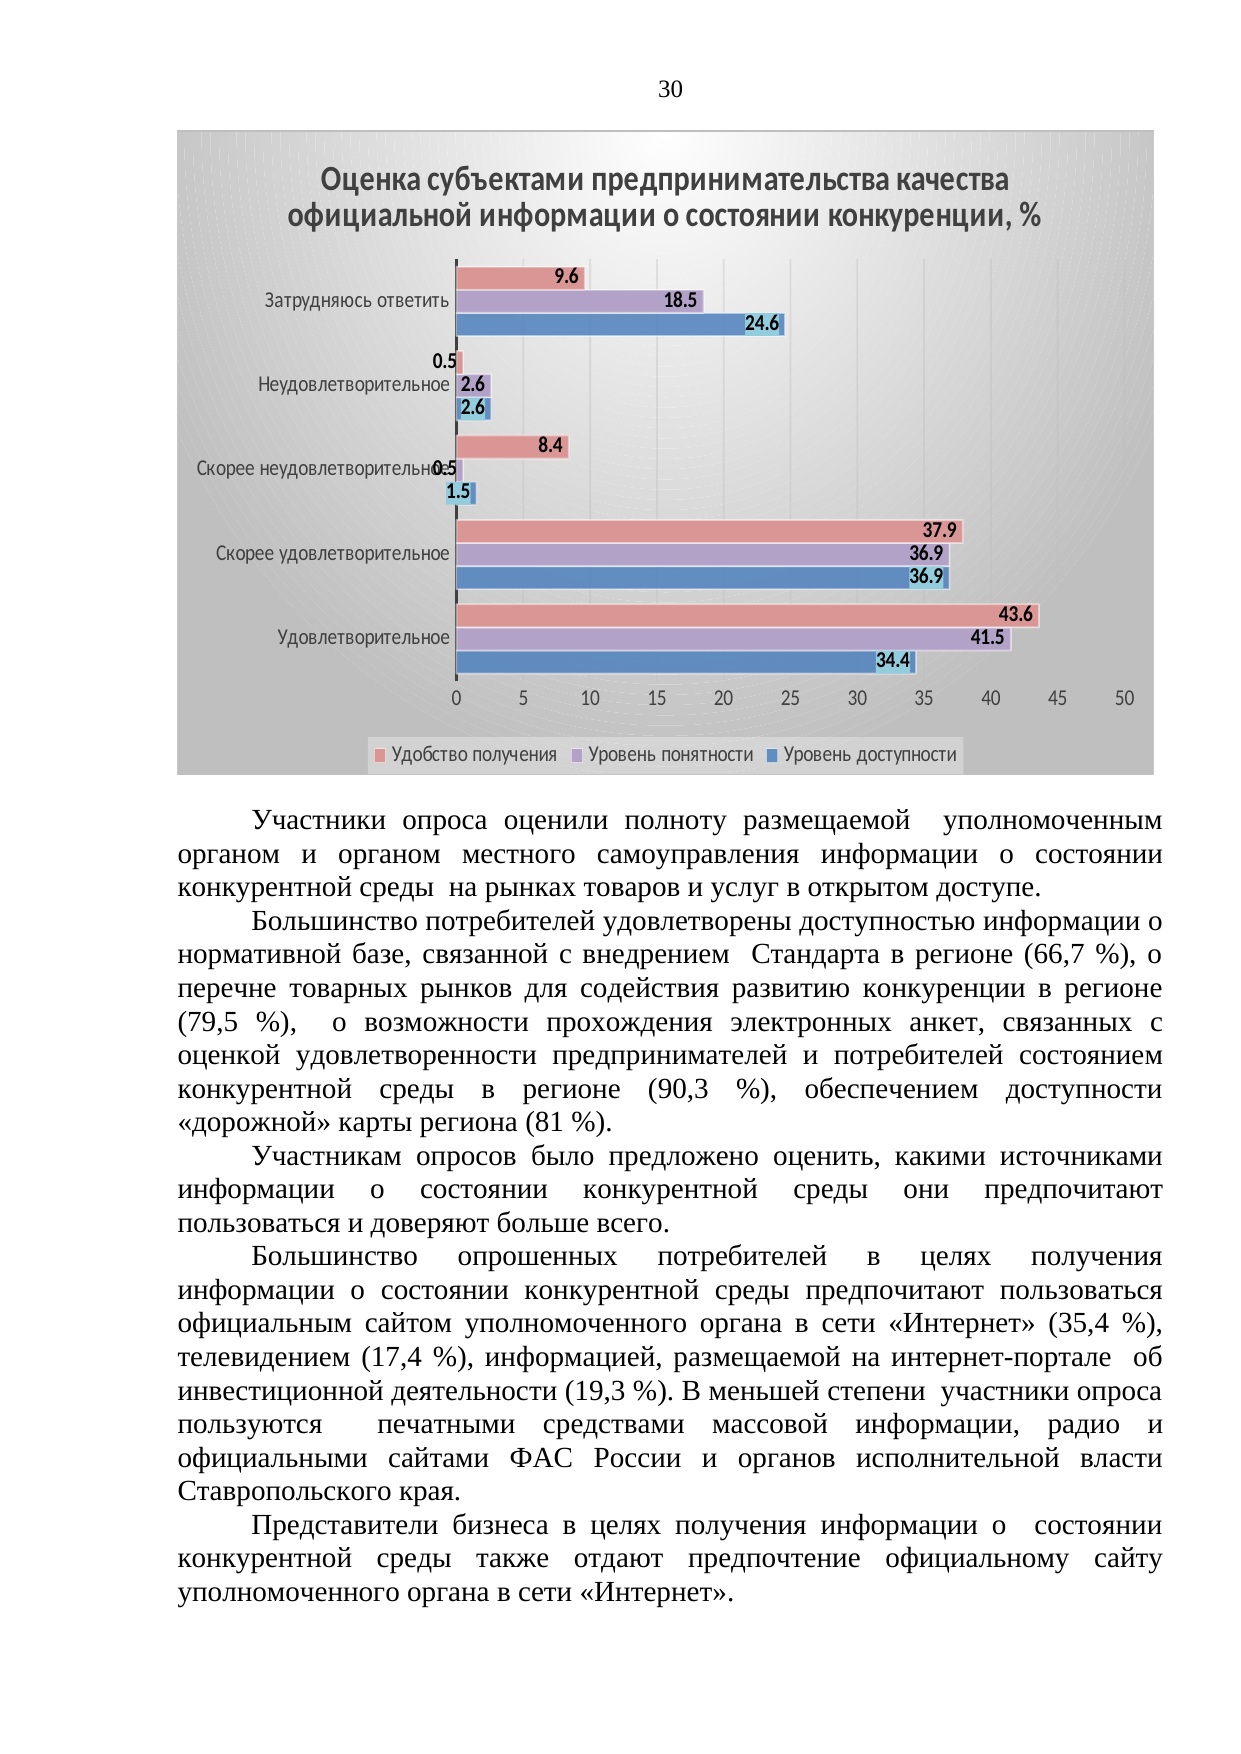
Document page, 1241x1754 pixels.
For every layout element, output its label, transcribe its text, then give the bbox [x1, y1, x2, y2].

text Участникам опросов было предложено оценить, какими источниками информации о состоянии конкурентной среды они предпочитают пользоваться и доверяют больше всего. [177, 1138, 1163, 1238]
text Участники опроса оценили полноту размещаемой уполномоченным органом и органом местного самоуправления информации о состоянии конкурентной среды на рынках товаров и услуг в открытом доступе. [177, 802, 1163, 903]
text Представители бизнеса в целях получения информации о состоянии конкурентной среды также отдают предпочтение официальному сайту уполномоченного органа в сети «Интернет». [177, 1507, 1163, 1607]
text Большинство потребителей удовлетворены доступностью информации о нормативной базе, связанной с внедрением Стандарта в регионе (66,7 %), о перечне товарных рынков для содействия развитию конкуренции в регионе (79,5 %), о возможности прохождения электронных анкет, связанных с оценкой удовлетворенности предпринимателей и потребителей состоянием конкурентной среды в регионе (90,3 %), обеспечением доступности «дорожной» карты региона (81 %). [177, 903, 1163, 1138]
text Большинство опрошенных потребителей в целях получения информации о состоянии конкурентной среды предпочитают пользоваться официальным сайтом уполномоченного органа в сети «Интернет» (35,4 %), телевидением (17,4 %), информацией, размещаемой на интернет-портале об инвестиционной деятельности (19,3 %). В меньшей степени участники опроса пользуются печатными средствами массовой информации, радио и официальными сайтами ФАС России и органов исполнительной власти Ставропольского края. [177, 1238, 1163, 1507]
